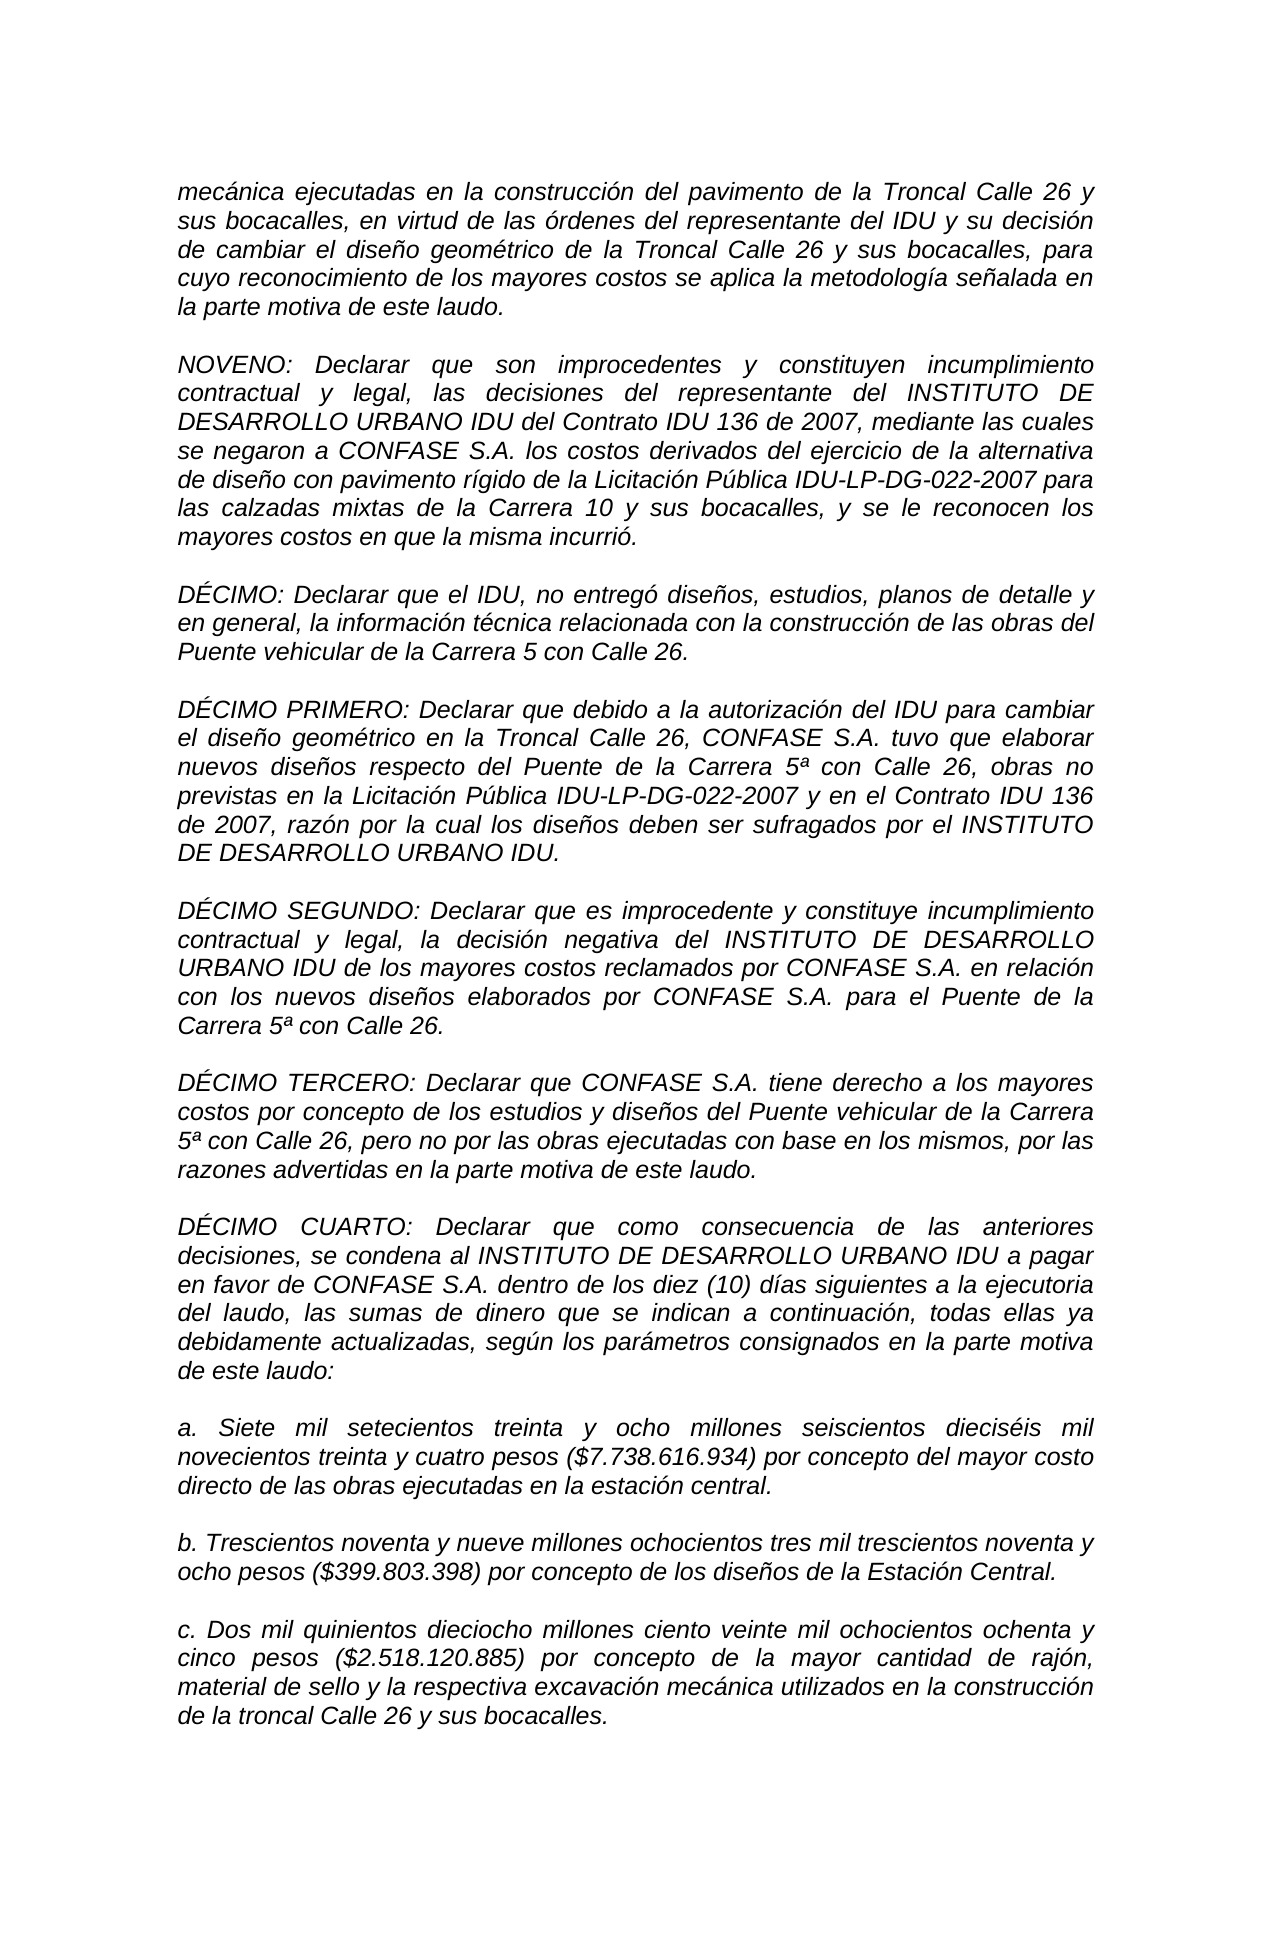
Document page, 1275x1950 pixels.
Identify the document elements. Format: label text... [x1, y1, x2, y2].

text NOVENO: Declarar que son improcedentes y constituyen incumplimiento contractual y legal, las decisiones del representante del INSTITUTO DE DESARROLLO URBANO IDU del Contrato IDU 136 de 2007, mediante las cuales se negaron a CONFASE S.A. los costos derivados del ejercicio de la alternativa de diseño con pavimento rígido de la Licitación Pública IDU-LP-DG-022-2007 para las calzadas mixtas de la Carrera 10 y sus bocacalles, y se le reconocen los mayores costos en que la misma incurrió. [177, 350, 1098, 551]
text DÉCIMO TERCERO: Declarar que CONFASE S.A. tiene derecho a los mayores costos por concepto de los estudios y diseños del Puente vehicular de la Carrera 5ª con Calle 26, pero no por las obras ejecutadas con base en los mismos, por las razones advertidas en la parte motiva de este laudo. [177, 1068, 1098, 1183]
text DÉCIMO SEGUNDO: Declarar que es improcedente y constituye incumplimiento contractual y legal, la decisión negativa del INSTITUTO DE DESARROLLO URBANO IDU de los mayores costos reclamados por CONFASE S.A. en relación con los nuevos diseños elaborados por CONFASE S.A. para el Puente de la Carrera 5ª con Calle 26. [177, 896, 1098, 1040]
text b. Trescientos noventa y nueve millones ochocientos tres mil trescientos noventa y ocho pesos ($399.803.398) por concepto de los diseños de la Estación Central. [177, 1528, 1098, 1586]
text a. Siete mil setecientos treinta y ocho millones seiscientos dieciséis mil novecientos treinta y cuatro pesos ($7.738.616.934) por concepto del mayor costo directo de las obras ejecutadas en la estación central. [177, 1413, 1098, 1500]
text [177, 177, 1098, 321]
text DÉCIMO PRIMERO: Declarar que debido a la autorización del IDU para cambiar el diseño geométrico en la Troncal Calle 26, CONFASE S.A. tuvo que elaborar nuevos diseños respecto del Puente de la Carrera 5ª con Calle 26, obras no previstas en la Licitación Pública IDU-LP-DG-022-2007 y en el Contrato IDU 136 de 2007, razón por la cual los diseños deben ser sufragados por el INSTITUTO DE DESARROLLO URBANO IDU. [177, 695, 1098, 867]
text c. Dos mil quinientos dieciocho millones ciento veinte mil ochocientos ochenta y cinco pesos ($2.518.120.885) por concepto de la mayor cantidad de rajón, material de sello y la respectiva excavación mecánica utilizados en la construcción de la troncal Calle 26 y sus bocacalles. [177, 1615, 1098, 1730]
text DÉCIMO: Declarar que el IDU, no entregó diseños, estudios, planos de detalle y en general, la información técnica relacionada con la construcción de las obras del Puente vehicular de la Carrera 5 con Calle 26. [177, 580, 1098, 666]
text DÉCIMO CUARTO: Declarar que como consecuencia de las anteriores decisiones, se condena al INSTITUTO DE DESARROLLO URBANO IDU a pagar en favor de CONFASE S.A. dentro de los diez (10) días siguientes a la ejecutoria del laudo, las sumas de dinero que se indican a continuación, todas ellas ya debidamente actualizadas, según los parámetros consignados en la parte motiva de este laudo: [177, 1212, 1098, 1385]
